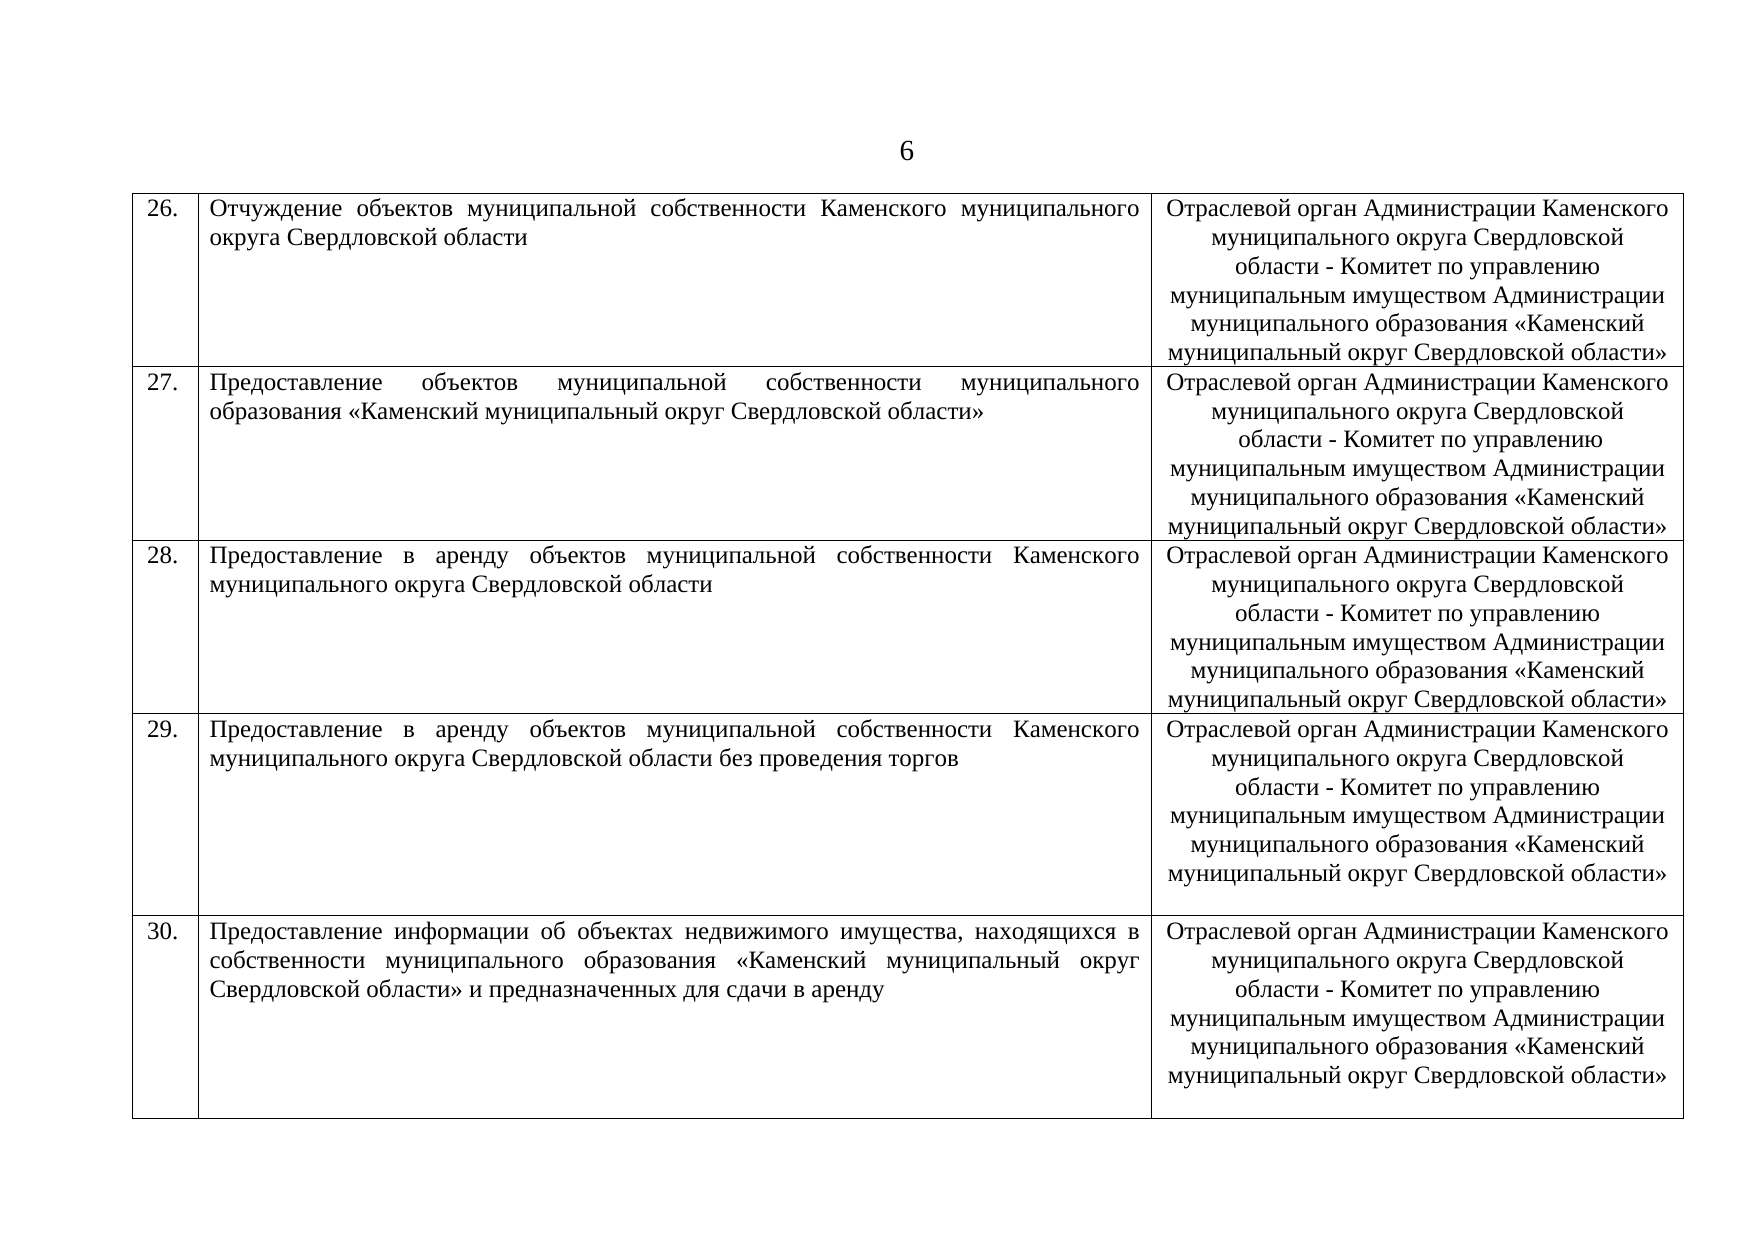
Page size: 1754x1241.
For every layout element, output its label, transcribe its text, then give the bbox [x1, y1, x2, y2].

table_cell Предоставление объектов муниципальной собственности муниципального образования «Каменский муниципальный округ Свердловской области» [199, 367, 1151, 539]
table_cell Предоставление в аренду объектов муниципальной собственности Каменского муниципального округа Свердловской области без проведения торгов [199, 714, 1151, 915]
table_cell Предоставление в аренду объектов муниципальной собственности Каменского муниципального округа Свердловской области [199, 541, 1151, 713]
table_header Отраслевой орган Администрации Каменского муниципального округа Свердловской области - Комитет по управлению муниципальным имуществом Администрации муниципального образования «Каменский муниципальный округ Свердловской области» [1152, 194, 1683, 366]
table_header [133, 194, 198, 366]
table_header Отчуждение объектов муниципальной собственности Каменского муниципального округа Свердловской области [199, 194, 1151, 366]
table_cell [133, 916, 198, 1118]
table_cell [133, 541, 198, 713]
text 6 [148, 133, 1665, 167]
table_cell [133, 367, 198, 539]
table_cell Предоставление информации об объектах недвижимого имущества, находящихся в собственности муниципального образования «Каменский муниципальный округ Свердловской области» и предназначенных для сдачи в аренду [199, 916, 1151, 1118]
table_cell [133, 714, 198, 915]
